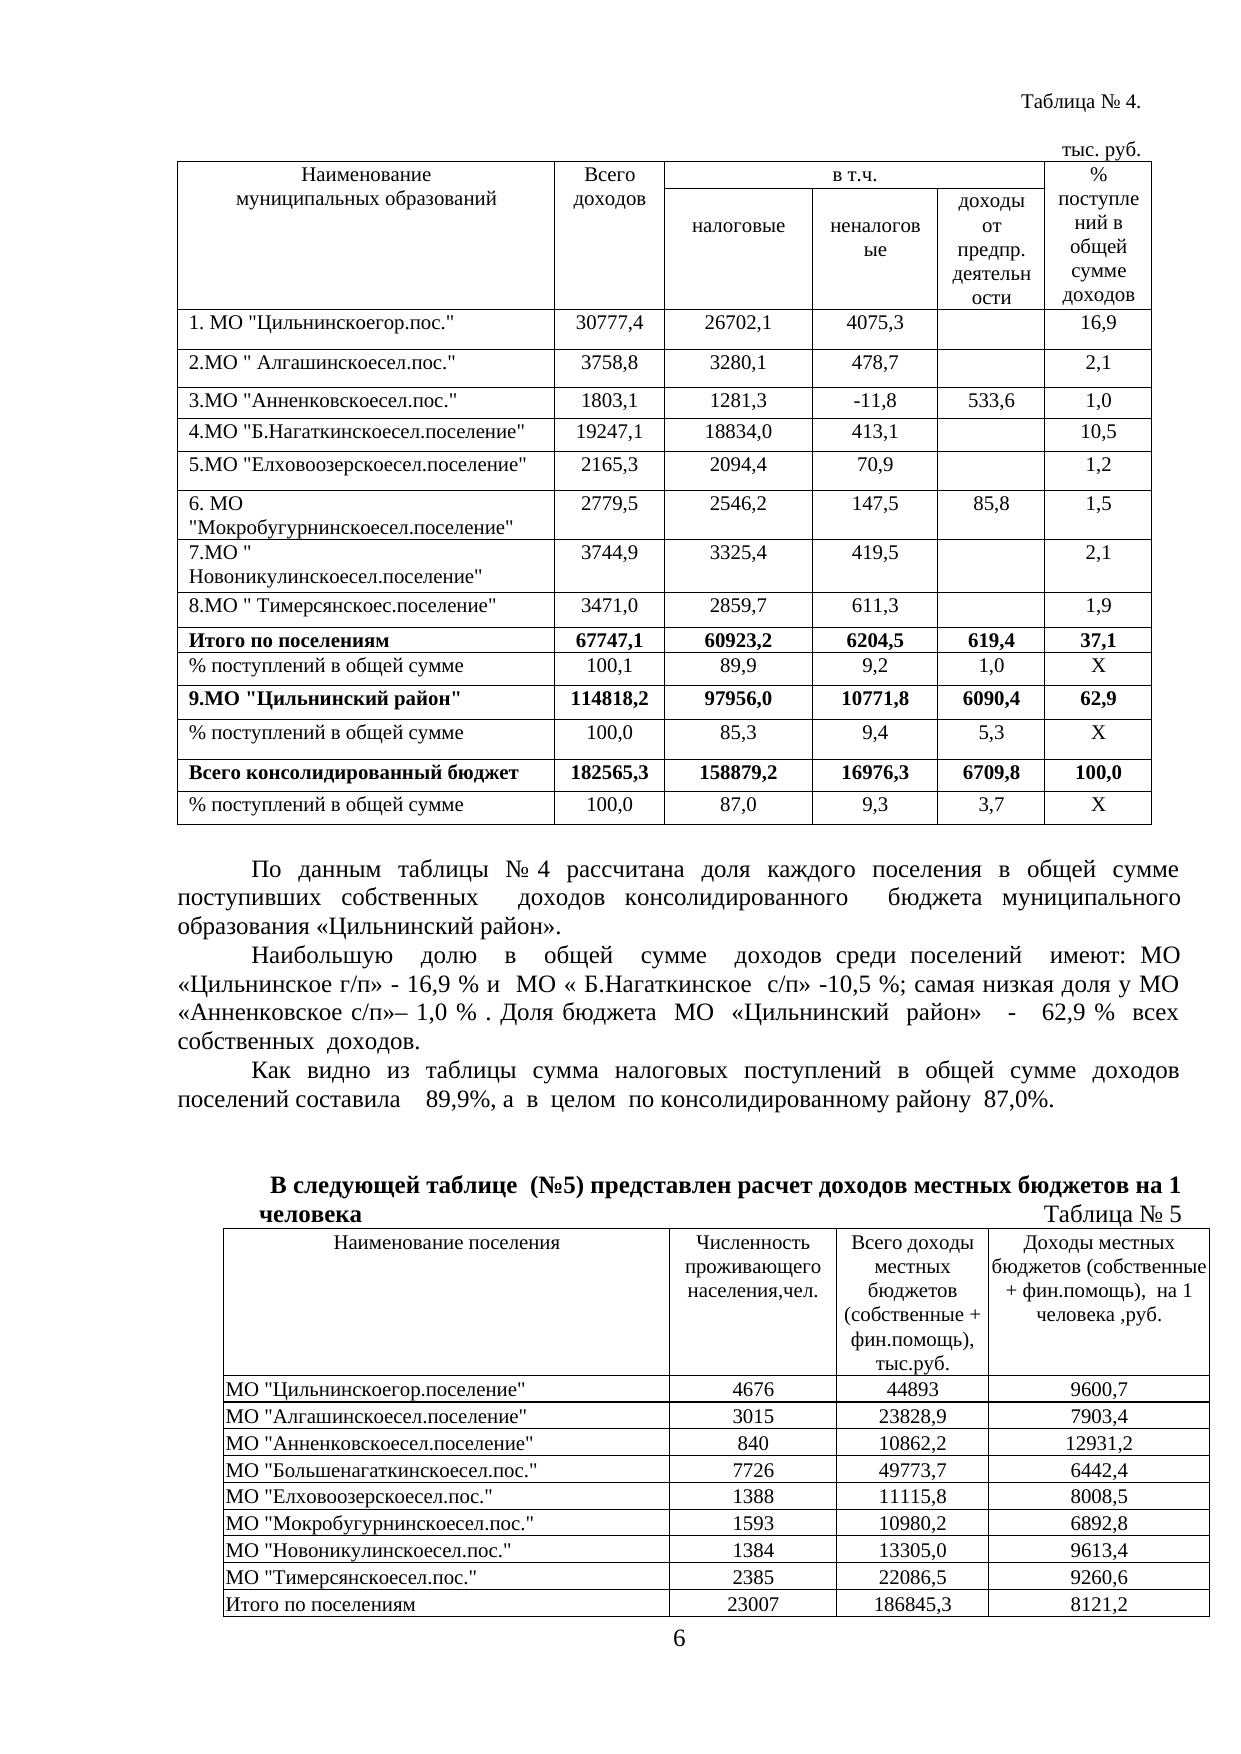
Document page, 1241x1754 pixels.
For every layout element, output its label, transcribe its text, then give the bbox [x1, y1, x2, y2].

table_cell 840 [670, 1429, 836, 1455]
table_cell 2094,4 [665, 452, 812, 490]
table_cell Х [1045, 653, 1151, 684]
table_cell 2859,7 [665, 593, 812, 627]
table_cell 89,9 [665, 653, 812, 684]
table_cell 10980,2 [837, 1510, 988, 1535]
table_cell 7903,4 [989, 1403, 1209, 1428]
table_cell Всего консолидированный бюджет [178, 760, 554, 791]
table_cell 9260,6 [989, 1563, 1209, 1589]
table_cell 419,5 [813, 540, 937, 592]
table_cell [938, 593, 1044, 627]
table_cell Итого по поселениям [178, 628, 554, 652]
table_cell 8121,2 [989, 1590, 1209, 1616]
table_cell -11,8 [813, 388, 937, 418]
table_cell Х [1045, 720, 1151, 759]
table_cell 2,1 [1045, 540, 1151, 592]
text По данным таблицы № 4 рассчитана доля каждого поселения в общей сумме поступивших собственных доходов консолидированного бюджета муниципального образования «Цильнинский район». [177, 854, 1182, 940]
table_cell 3471,0 [555, 593, 664, 627]
table_header Доходы местных бюджетов (собственные + фин.помощь), на 1 человека ,руб. [989, 1229, 1209, 1374]
table_cell Итого по поселениям [224, 1590, 669, 1616]
table_cell 5.МО "Елховоозерскоесел.поселение" [178, 452, 554, 490]
table_cell [938, 310, 1044, 349]
table_cell 30777,4 [555, 310, 664, 349]
table_cell 9613,4 [989, 1536, 1209, 1562]
table_cell 3015 [670, 1403, 836, 1428]
table_cell в т.ч. [665, 162, 1044, 187]
table_cell 1,9 [1045, 593, 1151, 627]
table_cell 4075,3 [813, 310, 937, 349]
table_cell 10,5 [1045, 419, 1151, 451]
table_cell 26702,1 [665, 310, 812, 349]
table_cell 9600,7 [989, 1376, 1209, 1401]
table_header Численность проживающего населения,чел. [670, 1229, 836, 1374]
table_cell МО "Цильнинскоегор.поселение" [224, 1376, 669, 1401]
table_cell 9.МО "Цильнинский район" [178, 686, 554, 719]
table_cell 3.МО "Анненковскоесел.пос." [178, 388, 554, 418]
table_cell 22086,5 [837, 1563, 988, 1589]
table_cell МО "Анненковскоесел.поселение" [224, 1429, 669, 1455]
table_cell налоговые [665, 189, 812, 309]
table_cell МО "Мокробугурнинскоесел.пос." [224, 1510, 669, 1535]
table_cell 1803,1 [555, 388, 664, 418]
table_cell 4676 [670, 1376, 836, 1401]
table_cell 3744,9 [555, 540, 664, 592]
table_cell 62,9 [1045, 686, 1151, 719]
table_cell 6709,8 [938, 760, 1044, 791]
table_cell 619,4 [938, 628, 1044, 652]
table_cell 60923,2 [665, 628, 812, 652]
table_cell % поступлений в общей сумме [178, 653, 554, 684]
table_cell 533,6 [938, 388, 1044, 418]
table_cell МО "Новоникулинскоесел.пос." [224, 1536, 669, 1562]
table_cell 413,1 [813, 419, 937, 451]
table_cell неналоговые [813, 189, 937, 309]
table_cell 158879,2 [665, 760, 812, 791]
table_cell 11115,8 [837, 1483, 988, 1508]
table_cell 7726 [670, 1456, 836, 1482]
table_cell 23828,9 [837, 1403, 988, 1428]
table_cell 87,0 [665, 792, 812, 824]
table_cell 5,3 [938, 720, 1044, 759]
table_cell 478,7 [813, 350, 937, 387]
table_cell 6. МО "Мокробугурнинскоесел.поселение" [178, 491, 554, 539]
table_cell 3,7 [938, 792, 1044, 824]
table_cell 85,8 [938, 491, 1044, 539]
table_cell 10771,8 [813, 686, 937, 719]
table_cell 2.МО " Алгашинскоесел.пос." [178, 350, 554, 387]
table_cell 85,3 [665, 720, 812, 759]
table_cell 16,9 [1045, 310, 1151, 349]
table_cell 12931,2 [989, 1429, 1209, 1455]
table_cell 1,0 [938, 653, 1044, 684]
table_cell 2546,2 [665, 491, 812, 539]
table_cell [938, 350, 1044, 387]
table_cell Х [1045, 792, 1151, 824]
table_cell 147,5 [813, 491, 937, 539]
table_cell [938, 452, 1044, 490]
table_cell 1,2 [1045, 452, 1151, 490]
table_cell 37,1 [1045, 628, 1151, 652]
table_cell 6892,8 [989, 1510, 1209, 1535]
table_cell 19247,1 [555, 419, 664, 451]
table_cell 186845,3 [837, 1590, 988, 1616]
table_cell 2385 [670, 1563, 836, 1589]
table_header Наименование поселения [224, 1229, 669, 1374]
table_cell 6442,4 [989, 1456, 1209, 1482]
table_cell 97956,0 [665, 686, 812, 719]
table_cell 9,2 [813, 653, 937, 684]
table_cell 4.МО "Б.Нагаткинскоесел.поселение" [178, 419, 554, 451]
table_cell [938, 540, 1044, 592]
table_cell 2779,5 [555, 491, 664, 539]
table_cell [938, 419, 1044, 451]
table_cell 114818,2 [555, 686, 664, 719]
table_cell Наименование муниципальных образований [178, 162, 554, 309]
table_cell 100,1 [555, 653, 664, 684]
table_cell 3325,4 [665, 540, 812, 592]
table_cell 13305,0 [837, 1536, 988, 1562]
table_cell 67747,1 [555, 628, 664, 652]
text Наибольшую долю в общей сумме доходов среди поселений имеют: МО «Цильнинское г/п» - 16,9 % и МО « Б.Нагаткинское с/п» -10,5 %; самая низкая доля у МО «Анненковское с/п»– 1,0 % . Доля бюджета МО «Цильнинский район» - 62,9 % всех собственных доходов. [177, 940, 1182, 1055]
table_cell 182565,3 [555, 760, 664, 791]
table_cell МО "Елховоозерскоесел.пос." [224, 1483, 669, 1508]
table_cell 70,9 [813, 452, 937, 490]
table_cell % поступлений в общей сумме доходов [1045, 162, 1151, 309]
table_cell 2165,3 [555, 452, 664, 490]
table_cell МО "Алгашинскоесел.поселение" [224, 1403, 669, 1428]
table_cell МО "Большенагаткинскоесел.пос." [224, 1456, 669, 1482]
table_cell % поступлений в общей сумме [178, 792, 554, 824]
table_cell 7.МО " Новоникулинскоесел.поселение" [178, 540, 554, 592]
text В следующей таблице (№5) представлен расчет доходов местных бюджетов на 1 человека Таблица № 5 [177, 1170, 1182, 1227]
table_cell 611,3 [813, 593, 937, 627]
table_cell 18834,0 [665, 419, 812, 451]
table_header Таблица № 4. тыс. руб. [177, 89, 1152, 161]
table_cell 10862,2 [837, 1429, 988, 1455]
table_cell 6204,5 [813, 628, 937, 652]
table_cell 100,0 [555, 792, 664, 824]
table_cell 44893 [837, 1376, 988, 1401]
table_cell 2,1 [1045, 350, 1151, 387]
table_cell 1. МО "Цильнинскоегор.пос." [178, 310, 554, 349]
table_cell 8008,5 [989, 1483, 1209, 1508]
table_cell 1,0 [1045, 388, 1151, 418]
table_cell 1281,3 [665, 388, 812, 418]
table_cell 100,0 [1045, 760, 1151, 791]
table_cell Всего доходов [555, 162, 664, 309]
table_cell 8.МО " Тимерсянскоес.поселение" [178, 593, 554, 627]
table_cell 6090,4 [938, 686, 1044, 719]
table_cell 1,5 [1045, 491, 1151, 539]
table_cell 3280,1 [665, 350, 812, 387]
table_cell 1384 [670, 1536, 836, 1562]
table_cell 9,3 [813, 792, 937, 824]
table_cell МО "Тимерсянскоесел.пос." [224, 1563, 669, 1589]
text Как видно из таблицы сумма налоговых поступлений в общей сумме доходов поселений составила 89,9%, а в целом по консолидированному району 87,0%. [177, 1055, 1182, 1112]
table_cell 1593 [670, 1510, 836, 1535]
table_cell 100,0 [555, 720, 664, 759]
table_cell % поступлений в общей сумме [178, 720, 554, 759]
table_cell 49773,7 [837, 1456, 988, 1482]
table_cell 16976,3 [813, 760, 937, 791]
table_cell 23007 [670, 1590, 836, 1616]
table_cell доходы от предпр. деятельности [938, 189, 1044, 309]
table_cell 1388 [670, 1483, 836, 1508]
table_cell 3758,8 [555, 350, 664, 387]
table_header Всего доходы местных бюджетов (собственные + фин.помощь), тыс.руб. [837, 1229, 988, 1374]
table_cell 9,4 [813, 720, 937, 759]
